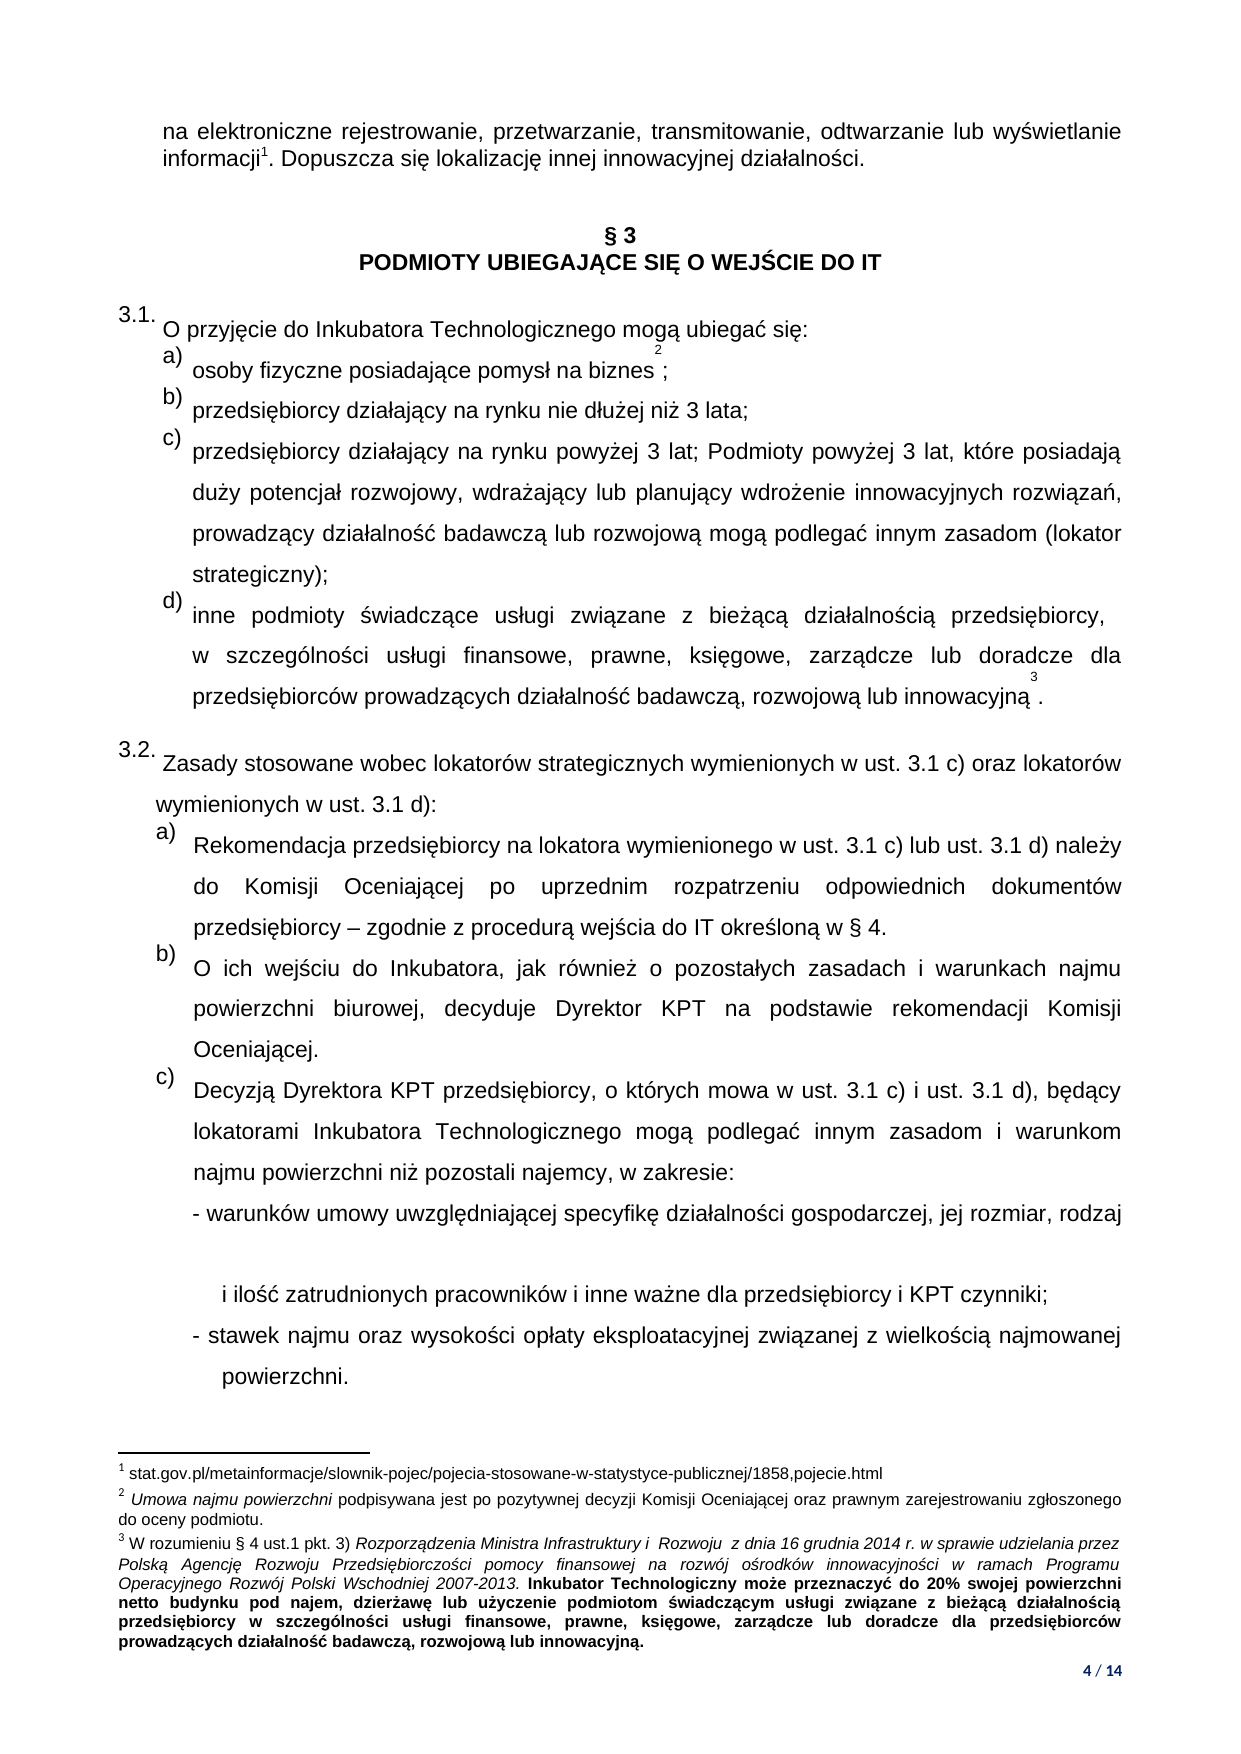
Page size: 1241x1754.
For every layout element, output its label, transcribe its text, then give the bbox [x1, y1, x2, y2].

list O przyjęcie do Inkubatora Technologicznego mogą ubiegać się: [118, 301, 1122, 342]
text PODMIOTY UBIEGAJĄCE SIĘ O WEJŚCIE DO IT [118, 248, 1122, 275]
text - stawek najmu oraz wysokości opłaty eksploatacyjnej związanej z wielkością najmowanej powierzchni. [192, 1308, 1122, 1389]
list Decyzją Dyrektora KPT przedsiębiorcy, o których mowa w ust. 3.1 c) i ust. 3.1 d), będący lokatorami Inkubatora Technologicznego mogą podlegać innym zasadom i warunkom najmu powierzchni niż pozostali najemcy, w zakresie: [156, 1063, 1122, 1185]
list Zasady stosowane wobec lokatorów strategicznych wymienionych w ust. 3.1 c) oraz lokatorów wymienionych w ust. 3.1 d): [118, 736, 1122, 818]
list przedsiębiorcy działający na rynku powyżej 3 lat; Podmioty powyżej 3 lat, które posiadają duży potencjał rozwojowy, wdrażający lub planujący wdrożenie innowacyjnych rozwiązań, prowadzący działalność badawczą lub rozwojową mogą podlegać innym zasadom (lokator strategiczny); [162, 424, 1122, 587]
list przedsiębiorcy działający na rynku nie dłużej niż 3 lata; [162, 383, 1122, 424]
text - warunków umowy uwzględniającej specyfikę działalności gospodarczej, jej rozmiar, rodzaj i ilość zatrudnionych pracowników i inne ważne dla przedsiębiorcy i KPT czynniki; [192, 1185, 1122, 1308]
list Rekomendacja przedsiębiorcy na lokatora wymienionego w ust. 3.1 c) lub ust. 3.1 d) należy do Komisji Oceniającej po uprzednim rozpatrzeniu odpowiednich dokumentów przedsiębiorcy – zgodnie z procedurą wejścia do IT określoną w § 4. [156, 818, 1122, 940]
text § 3 [118, 222, 1122, 248]
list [118, 118, 1122, 171]
list inne podmioty świadczące usługi związane z bieżącą działalnością przedsiębiorcy, w szczególności usługi finansowe, prawne, księgowe, zarządcze lub doradcze dla przedsiębiorców prowadzących działalność badawczą, rozwojową lub innowacyjną. [162, 587, 1122, 709]
list O ich wejściu do Inkubatora, jak również o pozostałych zasadach i warunkach najmu powierzchni biurowej, decyduje Dyrektor KPT na podstawie rekomendacji Komisji Oceniającej. [156, 940, 1122, 1063]
list osoby fizyczne posiadające pomysł na biznes; [162, 342, 1122, 383]
